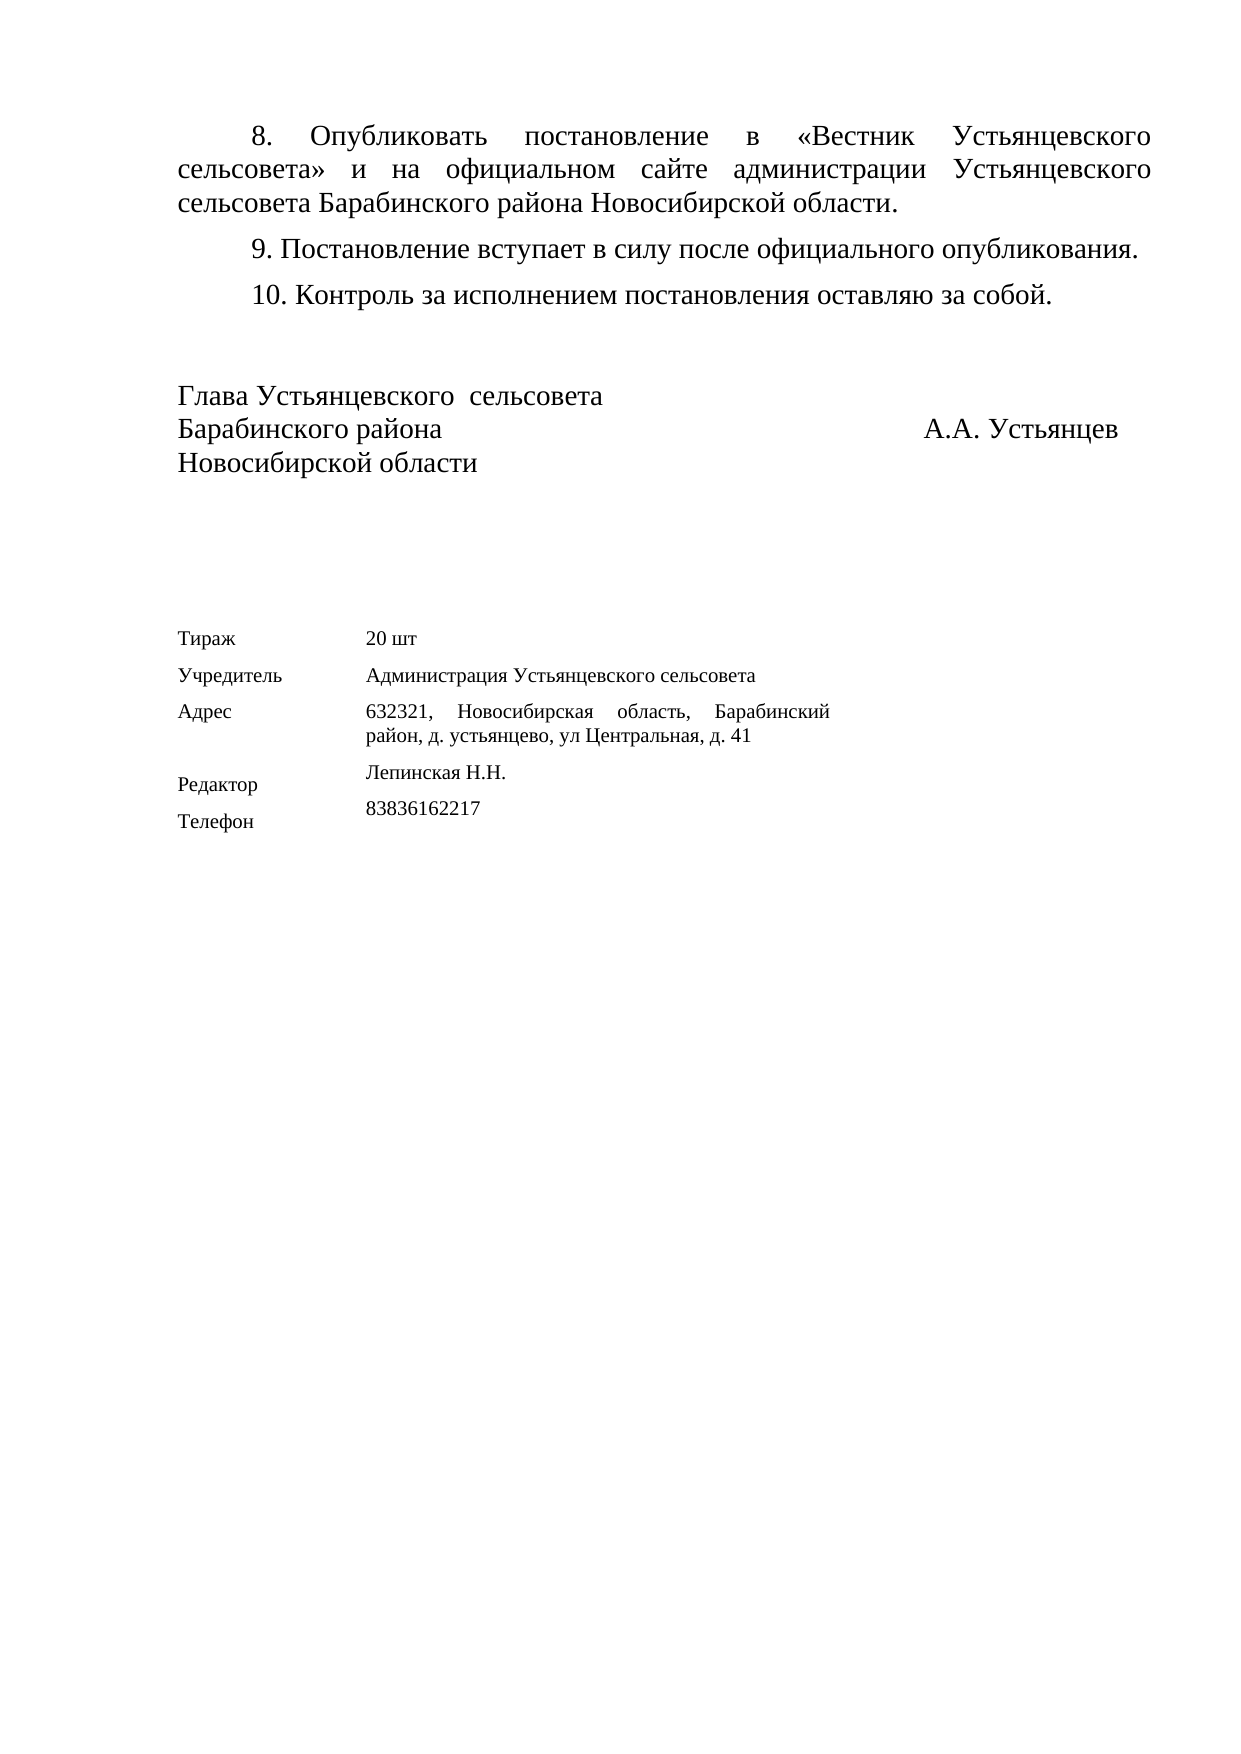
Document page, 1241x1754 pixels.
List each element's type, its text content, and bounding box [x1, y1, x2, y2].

text Новосибирской области [177, 445, 1152, 478]
table_header Тираж Учредитель Адрес Редактор Телефон [166, 577, 354, 869]
text 10. Контроль за исполнением постановления оставляю за собой. [177, 277, 1152, 311]
text 8. Опубликовать постановление в «Вестник Устьянцевского сельсовета» и на официальном сайте администрации Устьянцевского сельсовета Барабинского района Новосибирской области. [177, 118, 1152, 219]
text Барабинского района А.А. Устьянцев [177, 411, 1152, 445]
table_header 20 шт Администрация Устьянцевского сельсовета 632321, Новосибирская область, Барабинский район, д. устьянцево, ул Центральная, д. 41 Лепинская Н.Н. 83836162217 [354, 577, 842, 869]
text Глава Устьянцевского сельсовета [177, 378, 1152, 411]
text 9. Постановление вступает в силу после официального опубликования. [177, 231, 1152, 265]
